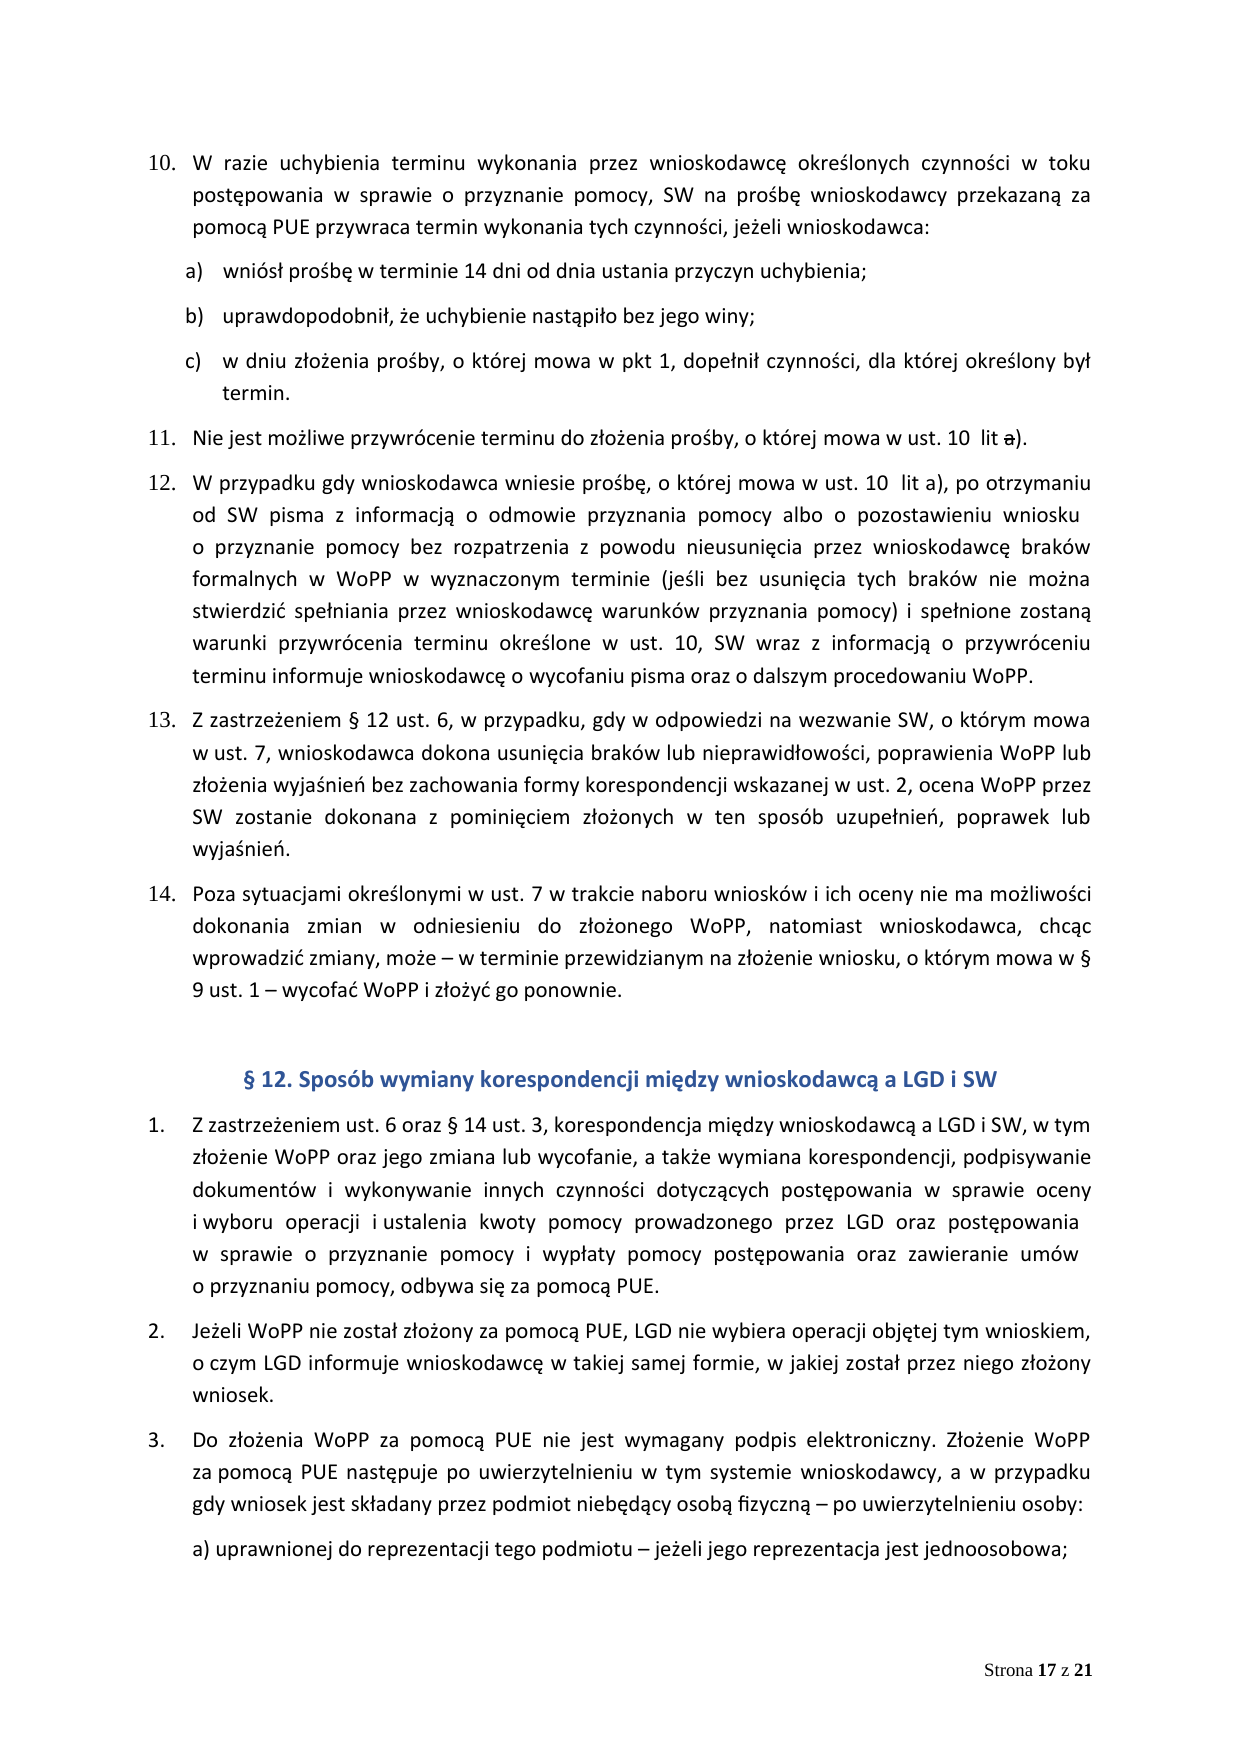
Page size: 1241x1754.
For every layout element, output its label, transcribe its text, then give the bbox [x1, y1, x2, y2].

list Do złożenia WoPP za pomocą PUE nie jest wymagany podpis elektroniczny. Złożenie WoPP za pomocą PUE następuje po uwierzytelnieniu w tym systemie wnioskodawcy, a w przypadku gdy wniosek jest składany przez podmiot niebędący osobą fizyczną – po uwierzytelnieniu osoby: [148, 1425, 1093, 1517]
list W razie uchybienia terminu wykonania przez wnioskodawcę określonych czynności w toku postępowania w sprawie o przyznanie pomocy, SW na prośbę wnioskodawcy przekazaną za pomocą PUE przywraca termin wykonania tych czynności, jeżeli wnioskodawca: [148, 148, 1093, 240]
list wniósł prośbę w terminie 14 dni od dnia ustania przyczyn uchybienia; [185, 257, 1093, 285]
list Z zastrzeżeniem § 12 ust. 6, w przypadku, gdy w odpowiedzi na wezwanie SW, o którym mowa w ust. 7, wnioskodawca dokona usunięcia braków lub nieprawidłowości, poprawienia WoPP lub złożenia wyjaśnień bez zachowania formy korespondencji wskazanej w ust. 2, ocena WoPP przez SW zostanie dokonana z pominięciem złożonych w ten sposób uzupełnień, poprawek lub wyjaśnień. [148, 705, 1093, 862]
list Nie jest możliwe przywrócenie terminu do złożenia prośby, o której mowa w ust. 10 lit a). [148, 423, 1093, 451]
list Poza sytuacjami określonymi w ust. 7 w trakcie naboru wniosków i ich oceny nie ma możliwości dokonania zmian w odniesieniu do złożonego WoPP, natomiast wnioskodawca, chcąc wprowadzić zmiany, może – w terminie przewidzianym na złożenie wniosku, o którym mowa w § 9 ust. 1 – wycofać WoPP i złożyć go ponownie. [148, 879, 1093, 1003]
list Z zastrzeżeniem ust. 6 oraz § 14 ust. 3, korespondencja między wnioskodawcą a LGD i SW, w tym złożenie WoPP oraz jego zmiana lub wycofanie, a także wymiana korespondencji, podpisywanie dokumentów i wykonywanie innych czynności dotyczących postępowania w sprawie oceny i wyboru operacji i ustalenia kwoty pomocy prowadzonego przez LGD oraz postępowania w sprawie o przyznanie pomocy i wypłaty pomocy postępowania oraz zawieranie umów o przyznaniu pomocy, odbywa się za pomocą PUE. [148, 1110, 1093, 1299]
subtitle § 12. Sposób wymiany korespondencji między wnioskodawcą a LGD i SW [148, 1063, 1093, 1093]
text a) uprawnionej do reprezentacji tego podmiotu – jeżeli jego reprezentacja jest jednoosobowa; [192, 1534, 1093, 1562]
list uprawdopodobnił, że uchybienie nastąpiło bez jego winy; [185, 301, 1093, 329]
list Jeżeli WoPP nie został złożony za pomocą PUE, LGD nie wybiera operacji objętej tym wnioskiem, o czym LGD informuje wnioskodawcę w takiej samej formie, w jakiej został przez niego złożony wniosek. [148, 1316, 1093, 1408]
list W przypadku gdy wnioskodawca wniesie prośbę, o której mowa w ust. 10 lit a), po otrzymaniu od SW pisma z informacją o odmowie przyznania pomocy albo o pozostawieniu wniosku o przyznanie pomocy bez rozpatrzenia z powodu nieusunięcia przez wnioskodawcę braków formalnych w WoPP w wyznaczonym terminie (jeśli bez usunięcia tych braków nie można stwierdzić spełniania przez wnioskodawcę warunków przyznania pomocy) i spełnione zostaną warunki przywrócenia terminu określone w ust. 10, SW wraz z informacją o przywróceniu terminu informuje wnioskodawcę o wycofaniu pisma oraz o dalszym procedowaniu WoPP. [148, 468, 1093, 689]
list w dniu złożenia prośby, o której mowa w pkt 1, dopełnił czynności, dla której określony był termin. [185, 346, 1093, 406]
